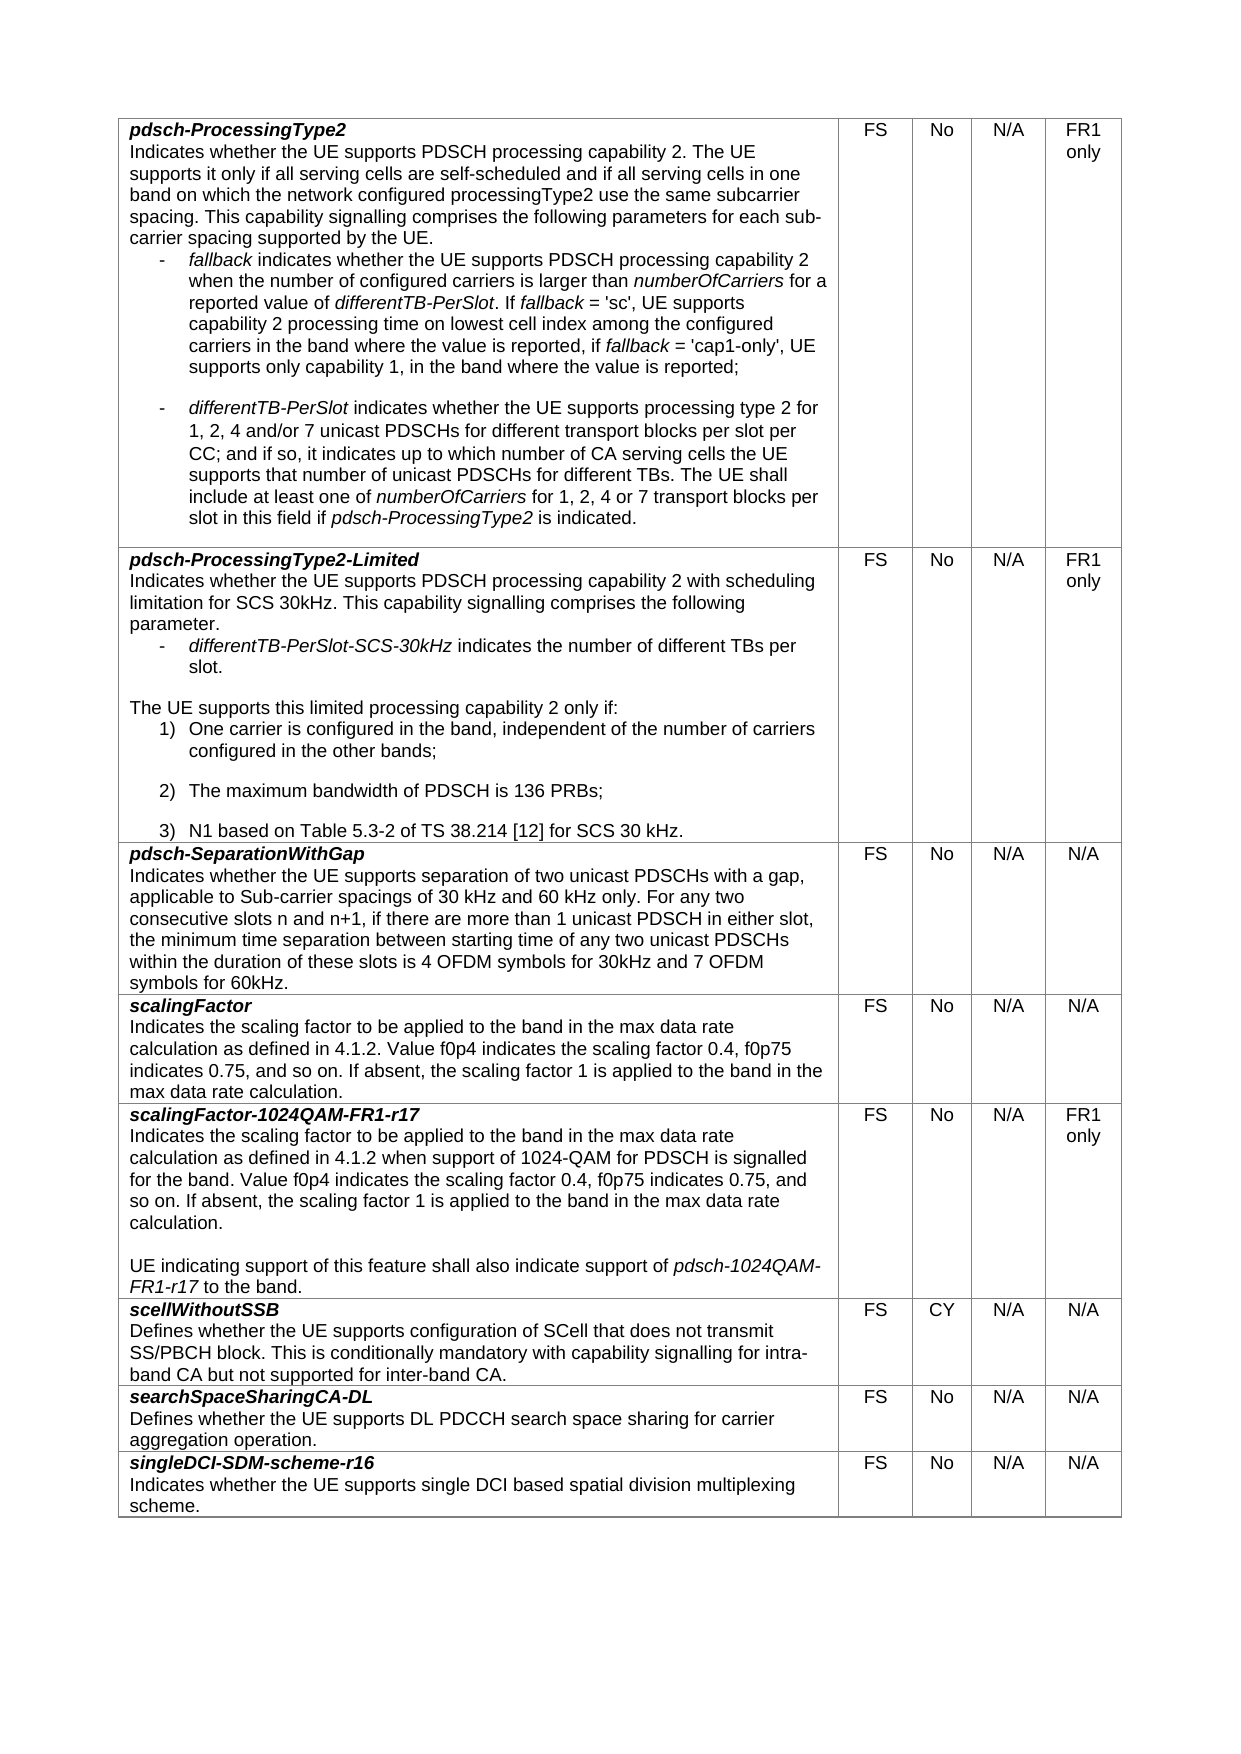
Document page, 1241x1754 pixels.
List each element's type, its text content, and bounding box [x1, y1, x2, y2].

table_cell N/A [1046, 1386, 1121, 1451]
table_cell N/A [972, 548, 1045, 842]
table_cell FS [839, 1104, 912, 1298]
table_cell No [913, 843, 971, 994]
table_cell FR1 only [1046, 1104, 1121, 1298]
table_cell N/A [972, 1452, 1045, 1516]
table_cell pdsch-ProcessingType2 Indicates whether the UE supports PDSCH processing capability 2. The UE supports it only if all serving cells are self-scheduled and if all serving cells in one band on which the network configured processingType2 use the same subcarrier spacing. This capability signalling comprises the following parameters for each sub-carrier spacing supported by the UE. - fallback indicates whether the UE supports PDSCH processing capability 2 when the number of configured carriers is larger than numberOfCarriers for a reported value of differentTB-PerSlot. If fallback = 'sc', UE supports capability 2 processing time on lowest cell index among the configured carriers in the band where the value is reported, if fallback = 'cap1-only', UE supports only capability 1, in the band where the value is reported; - differentTB-PerSlot indicates whether the UE supports processing type 2 for 1, 2, 4 and/or 7 unicast PDSCHs for different transport blocks per slot per CC; and if so, it indicates up to which number of CA serving cells the UE supports that number of unicast PDSCHs for different TBs. The UE shall include at least one of numberOfCarriers for 1, 2, 4 or 7 transport blocks per slot in this field if pdsch-ProcessingType2 is indicated. [119, 119, 838, 547]
table_cell No [913, 1104, 971, 1298]
table_cell searchSpaceSharingCA-DL Defines whether the UE supports DL PDCCH search space sharing for carrier aggregation operation. [119, 1386, 838, 1451]
table_cell No [913, 548, 971, 842]
table_cell N/A [972, 1386, 1045, 1451]
table_cell No [913, 1386, 971, 1451]
table_cell No [913, 995, 971, 1103]
table_cell FR1 only [1046, 119, 1121, 547]
table_cell FS [839, 1299, 912, 1385]
table_cell No [913, 1452, 971, 1516]
table_cell FS [839, 1386, 912, 1451]
table_cell singleDCI-SDM-scheme-r16 Indicates whether the UE supports single DCI based spatial division multiplexing scheme. [119, 1452, 838, 1516]
table_cell N/A [1046, 995, 1121, 1103]
table_cell N/A [1046, 1452, 1121, 1516]
table_cell FS [839, 119, 912, 547]
table_cell FS [839, 995, 912, 1103]
table_cell FR1 only [1046, 548, 1121, 842]
table_cell No [913, 119, 971, 547]
table_cell FS [839, 843, 912, 994]
table_cell scalingFactor-1024QAM-FR1-r17 Indicates the scaling factor to be applied to the band in the max data rate calculation as defined in 4.1.2 when support of 1024-QAM for PDSCH is signalled for the band. Value f0p4 indicates the scaling factor 0.4, f0p75 indicates 0.75, and so on. If absent, the scaling factor 1 is applied to the band in the max data rate calculation. UE indicating support of this feature shall also indicate support of pdsch-1024QAM-FR1-r17 to the band. [119, 1104, 838, 1298]
table_cell N/A [1046, 843, 1121, 994]
table_cell N/A [972, 995, 1045, 1103]
table_cell N/A [972, 843, 1045, 994]
table_cell FS [839, 548, 912, 842]
table_cell CY [913, 1299, 971, 1385]
table_cell pdsch-ProcessingType2-Limited Indicates whether the UE supports PDSCH processing capability 2 with scheduling limitation for SCS 30kHz. This capability signalling comprises the following parameter. - differentTB-PerSlot-SCS-30kHz indicates the number of different TBs per slot. The UE supports this limited processing capability 2 only if: 1) One carrier is configured in the band, independent of the number of carriers configured in the other bands; 2) The maximum bandwidth of PDSCH is 136 PRBs; 3) N1 based on Table 5.3-2 of TS 38.214 [12] for SCS 30 kHz. [119, 548, 838, 842]
table_cell pdsch-SeparationWithGap Indicates whether the UE supports separation of two unicast PDSCHs with a gap, applicable to Sub-carrier spacings of 30 kHz and 60 kHz only. For any two consecutive slots n and n+1, if there are more than 1 unicast PDSCH in either slot, the minimum time separation between starting time of any two unicast PDSCHs within the duration of these slots is 4 OFDM symbols for 30kHz and 7 OFDM symbols for 60kHz. [119, 843, 838, 994]
table_cell scellWithoutSSB Defines whether the UE supports configuration of SCell that does not transmit SS/PBCH block. This is conditionally mandatory with capability signalling for intra-band CA but not supported for inter-band CA. [119, 1299, 838, 1385]
table_cell scalingFactor Indicates the scaling factor to be applied to the band in the max data rate calculation as defined in 4.1.2. Value f0p4 indicates the scaling factor 0.4, f0p75 indicates 0.75, and so on. If absent, the scaling factor 1 is applied to the band in the max data rate calculation. [119, 995, 838, 1103]
table_cell N/A [1046, 1299, 1121, 1385]
table_cell N/A [972, 119, 1045, 547]
table_cell N/A [972, 1104, 1045, 1298]
table_cell N/A [972, 1299, 1045, 1385]
table_cell FS [839, 1452, 912, 1516]
